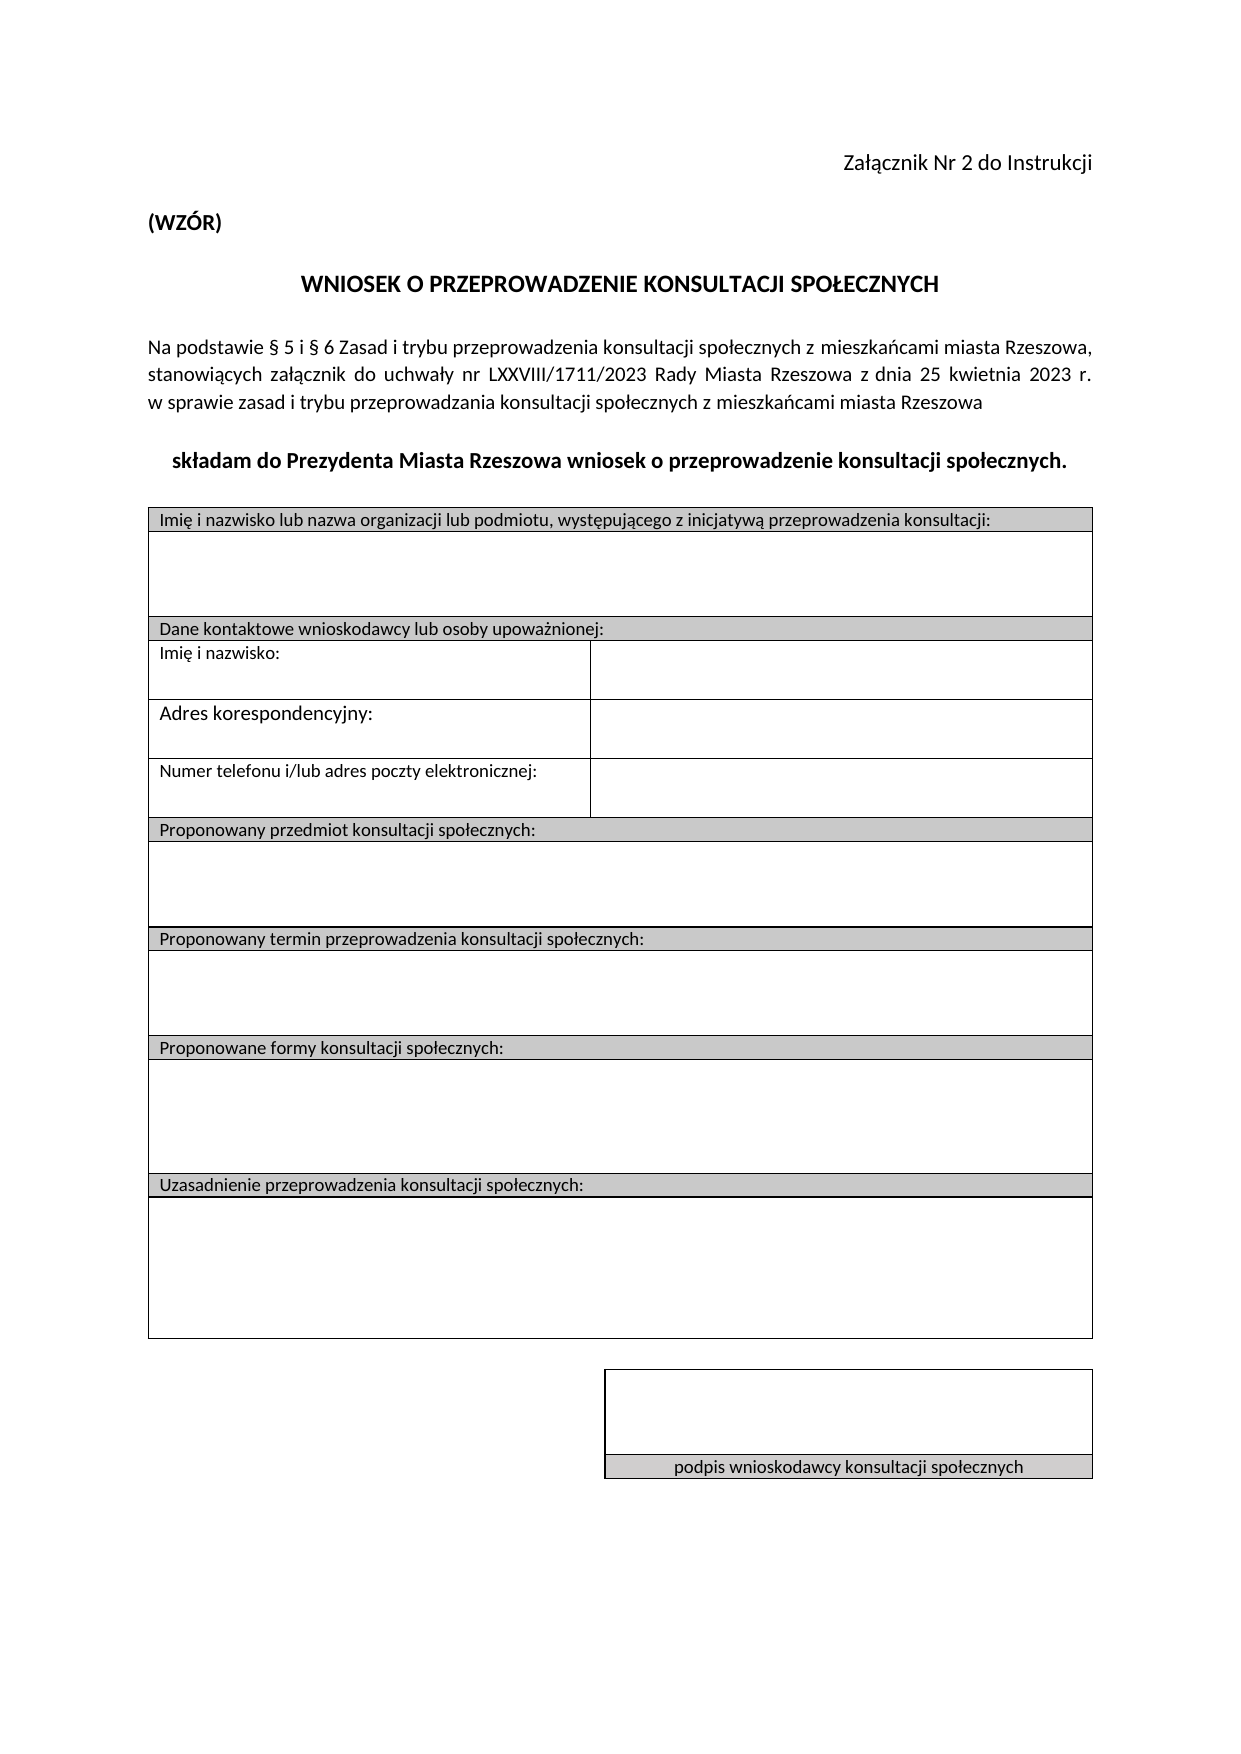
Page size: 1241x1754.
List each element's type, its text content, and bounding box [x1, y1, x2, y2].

text (WZÓR) [148, 208, 1093, 236]
table_cell Proponowany przedmiot konsultacji społecznych: [149, 818, 1092, 841]
table_cell Numer telefonu i/lub adres poczty elektronicznej: [149, 759, 590, 817]
text Na podstawie § 5 i § 6 Zasad i trybu przeprowadzenia konsultacji społecznych z mieszkańcami miasta Rzeszowa, stanowiących załącznik do uchwały nr LXXVIII/1711/2023 Rady Miasta Rzeszowa z dnia 25 kwietnia 2023 r. w sprawie zasad i trybu przeprowadzania konsultacji społecznych z mieszkańcami miasta Rzeszowa [148, 334, 1093, 414]
table_header [606, 1370, 1092, 1454]
table_header Imię i nazwisko lub nazwa organizacji lub podmiotu, występującego z inicjatywą przeprowadzenia konsultacji: [149, 508, 1092, 531]
table_cell Imię i nazwisko: [149, 641, 590, 699]
table_cell [149, 951, 1092, 1035]
table_cell [591, 641, 1092, 699]
table_cell Dane kontaktowe wnioskodawcy lub osoby upoważnionej: [149, 617, 1092, 640]
text WNIOSEK O PRZEPROWADZENIE KONSULTACJI SPOŁECZNYCH [148, 268, 1093, 299]
table_cell [149, 842, 1092, 926]
text składam do Prezydenta Miasta Rzeszowa wniosek o przeprowadzenie konsultacji społecznych. [148, 447, 1093, 475]
table_cell [149, 1060, 1092, 1172]
table_cell [591, 700, 1092, 758]
table_cell [149, 1198, 1092, 1338]
table_cell podpis wnioskodawcy konsultacji społecznych [606, 1455, 1092, 1478]
table_cell Proponowany termin przeprowadzenia konsultacji społecznych: [149, 928, 1092, 950]
table_cell Uzasadnienie przeprowadzenia konsultacji społecznych: [149, 1174, 1092, 1196]
table_cell [591, 759, 1092, 817]
text Załącznik Nr 2 do Instrukcji [148, 148, 1093, 176]
table_cell Adres korespondencyjny: [149, 700, 590, 758]
table_cell [149, 532, 1092, 616]
table_cell Proponowane formy konsultacji społecznych: [149, 1036, 1092, 1059]
